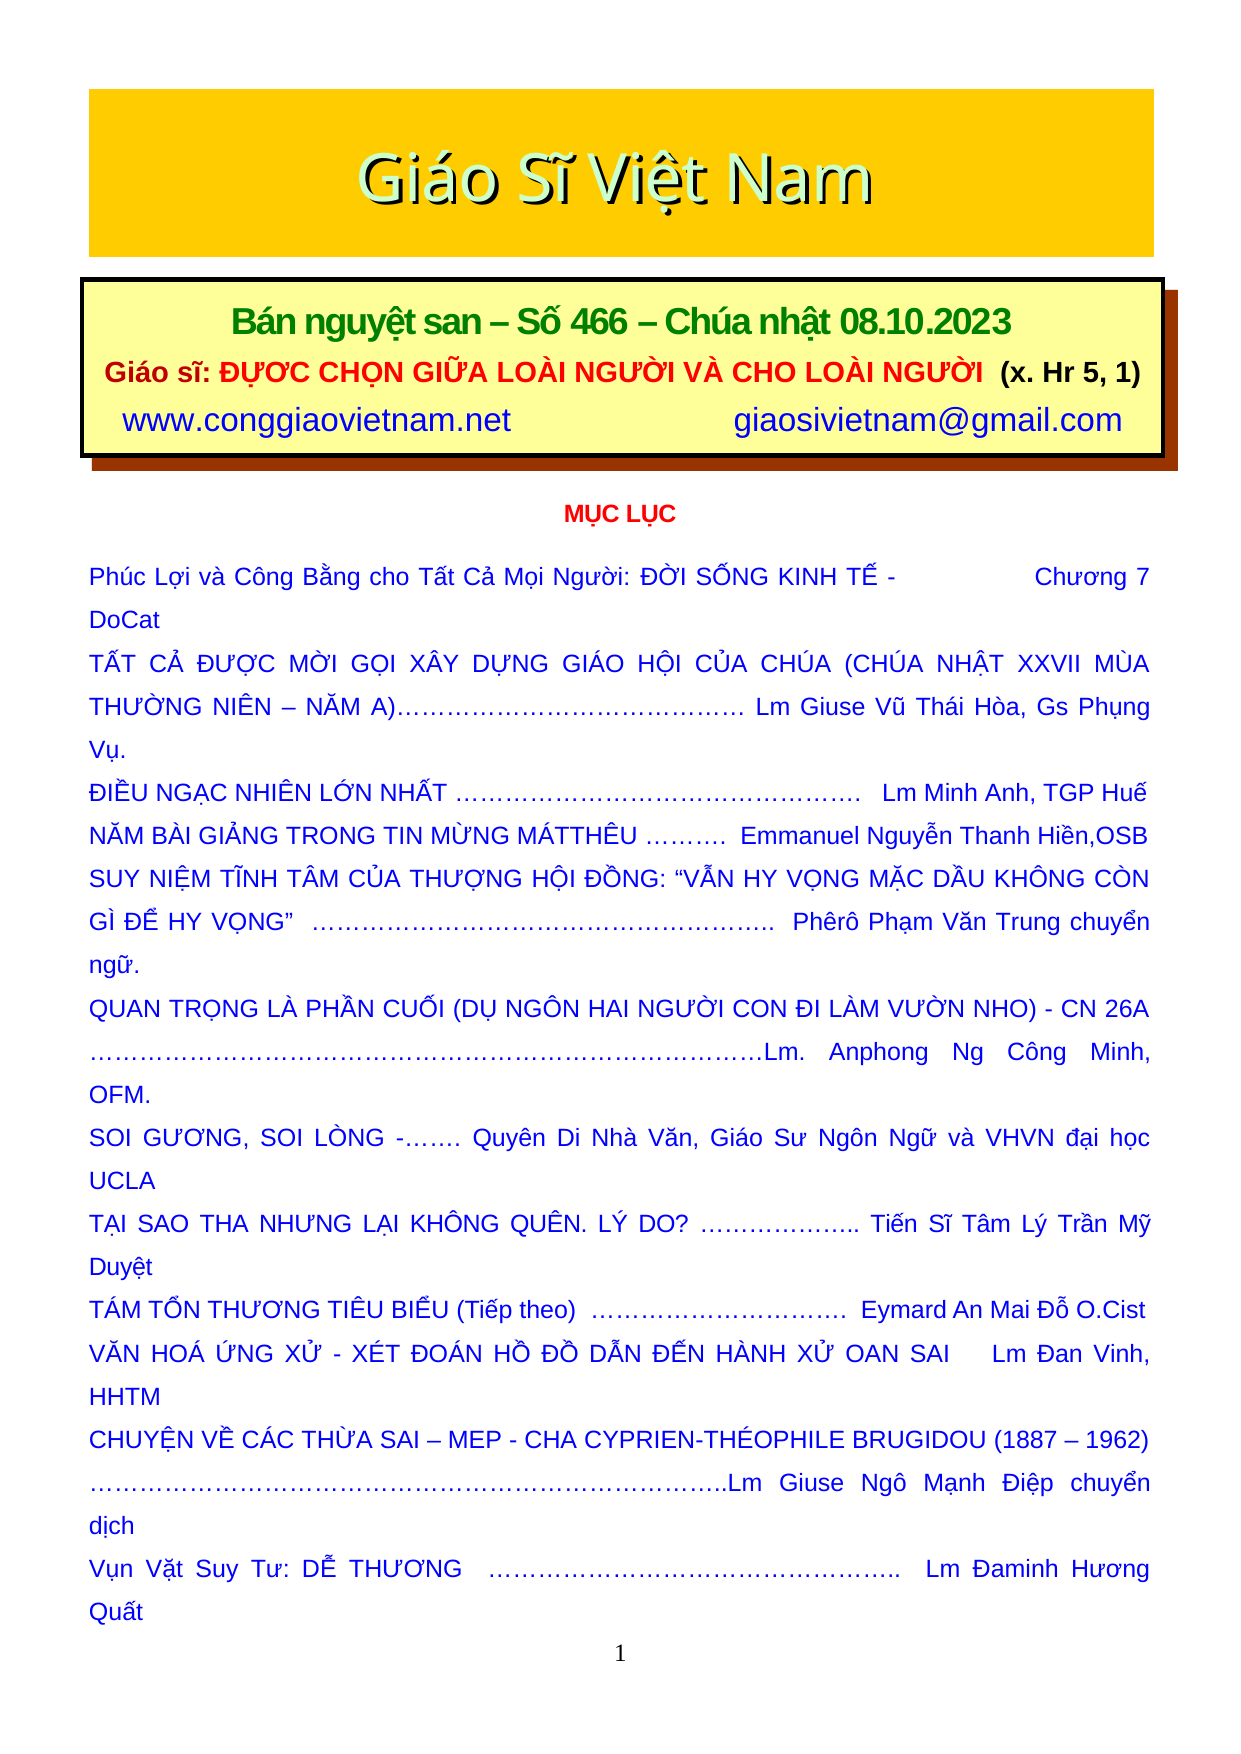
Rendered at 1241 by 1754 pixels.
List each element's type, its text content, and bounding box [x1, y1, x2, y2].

text TẤT CẢ ĐƯỢC MỜI GỌI XÂY DỰNG GIÁO HỘI CỦA CHÚA (CHÚA NHẬT XXVII MÙA THƯỜNG NIÊN – NĂM A)…………………………………… Lm Giuse Vũ Thái Hòa, Gs Phụng Vụ. [89, 649, 1152, 764]
text MỤC LỤC [89, 499, 1152, 527]
text ĐIỀU NGẠC NHIÊN LỚN NHẤT …………………………………………. Lm Minh Anh, TGP Huế [89, 778, 1152, 807]
text Phúc Lợi và Công Bằng cho Tất Cả Mọi Người: ĐỜI SỐNG KINH TẾ - Chương 7 DoCat [89, 562, 1152, 634]
text SUY NIỆM TĨNH TÂM CỦA THƯỢNG HỘI ĐỒNG: “VẪN HY VỌNG MẶC DẦU KHÔNG CÒN GÌ ĐỂ HY VỌNG” ……………………………………………….. Phêrô Phạm Văn Trung chuyển ngữ. [89, 864, 1152, 979]
subtitle TÁM TỔN THƯƠNG TIÊU BIỂU (Tiếp theo) …………………………. Eymard An Mai Đỗ O.Cist [89, 1296, 1152, 1324]
text VĂN HOÁ ỨNG XỬ - XÉT ĐOÁN HỒ ĐỒ DẪN ĐẾN HÀNH XỬ OAN SAI Lm Đan Vinh, HHTM [89, 1339, 1152, 1411]
text QUAN TRỌNG LÀ PHẦN CUỐI (DỤ NGÔN HAI NGƯỜI CON ĐI LÀM VƯỜN NHO) - CN 26A ………………………………………………………………………Lm. Anphong Ng Công Minh, OFM. [89, 994, 1152, 1109]
text CHUYỆN VỀ CÁC THỪA SAI – MEP - CHA CYPRIEN-THÉOPHILE BRUGIDOU (1887 – 1962) …………………………………………………………………..Lm Giuse Ngô Mạnh Điệp chuyển dịch [89, 1425, 1152, 1540]
text Vụn Vặt Suy Tư: DỄ THƯƠNG ………………………………………….. Lm Đaminh Hương Quất [89, 1554, 1152, 1626]
text SOI GƯƠNG, SOI LÒNG -……. Quyên Di Nhà Văn, Giáo Sư Ngôn Ngữ và VHVN đại học UCLA [89, 1123, 1152, 1195]
text NĂM BÀI GIẢNG TRONG TIN MỪNG MÁTTHÊU ………. Emmanuel Nguyễn Thanh Hiền,OSB [89, 821, 1152, 850]
text TẠI SAO THA NHƯNG LẠI KHÔNG QUÊN. LÝ DO? ……………….. Tiến Sĩ Tâm Lý Trần Mỹ Duyệt [89, 1209, 1152, 1281]
